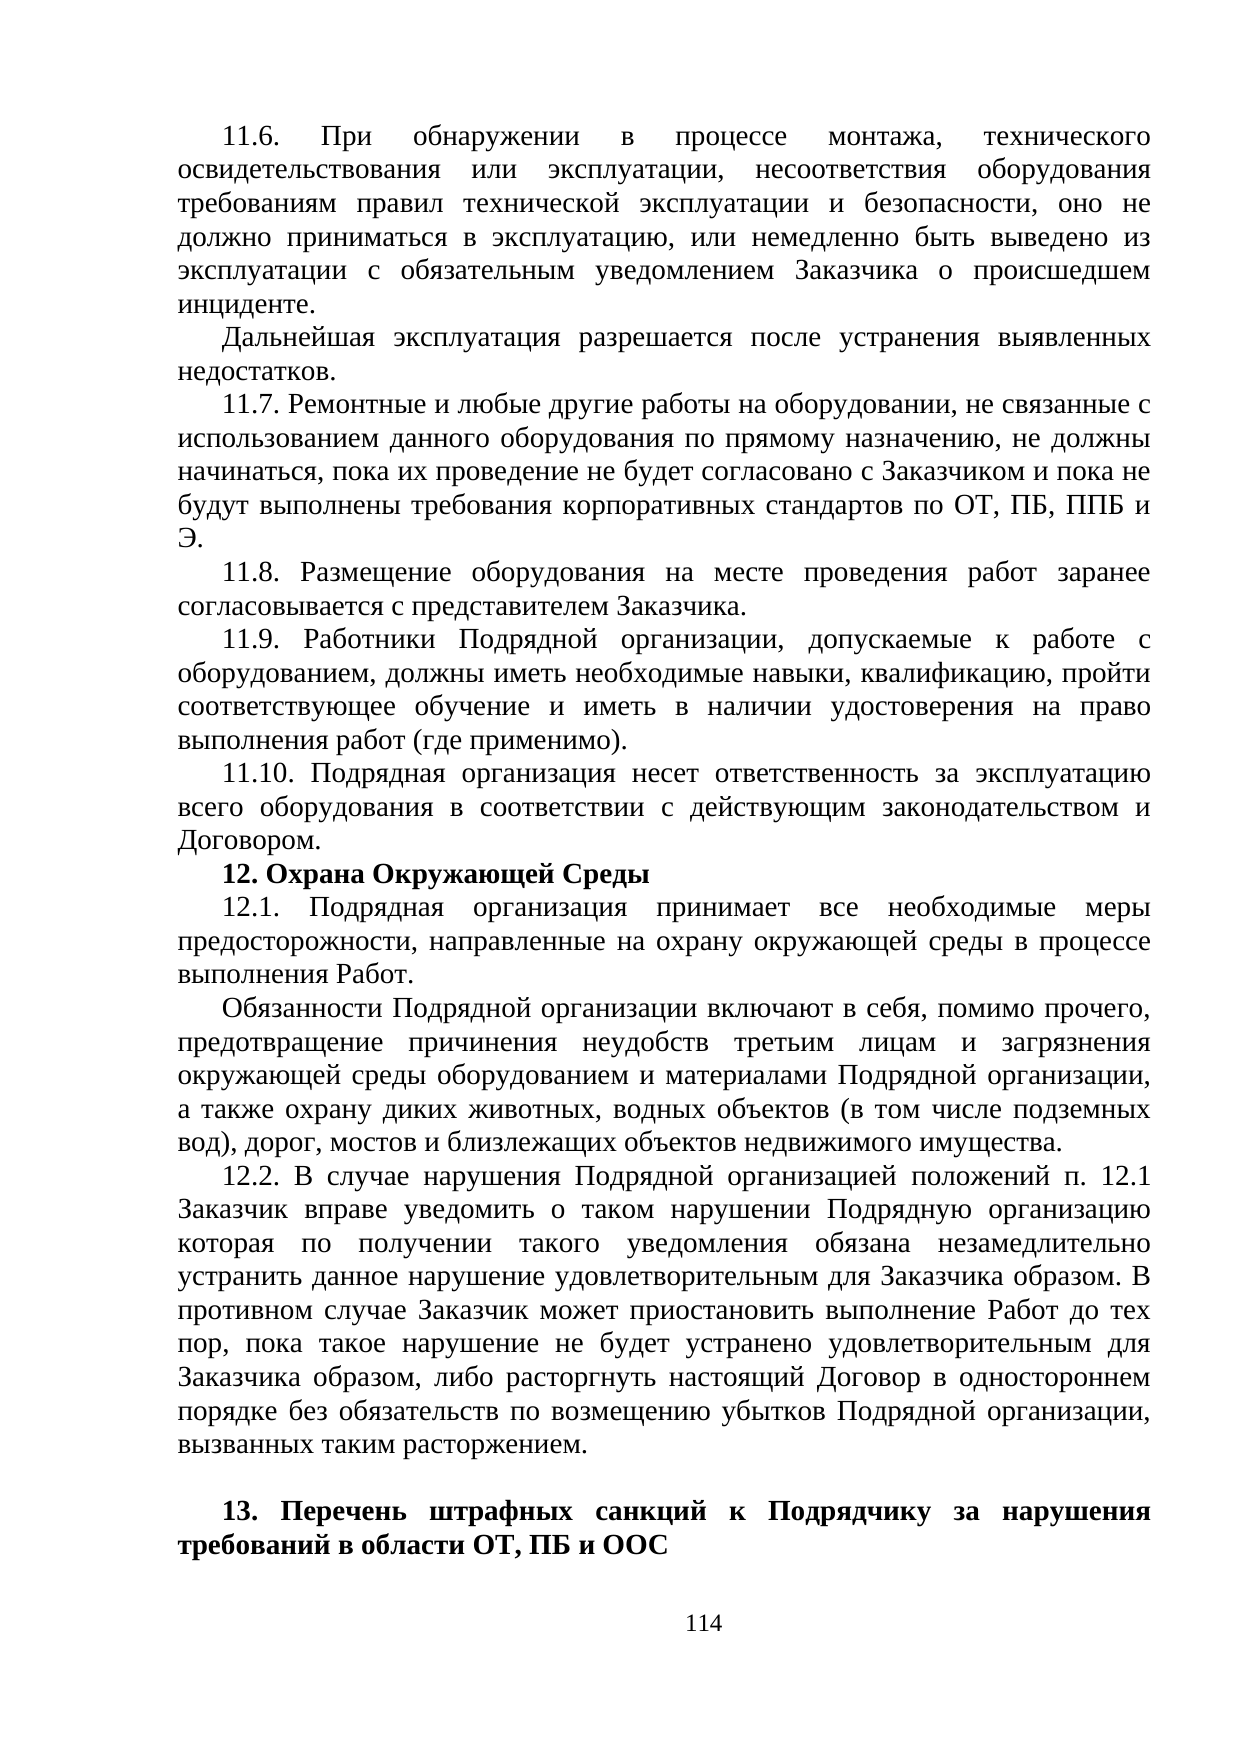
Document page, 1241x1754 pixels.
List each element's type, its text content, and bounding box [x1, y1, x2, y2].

text 11.10. Подрядная организация несет ответственность за эксплуатацию всего оборудования в соответствии с действующим законодательством и Договором. [177, 755, 1152, 856]
text 11.9. Работники Подрядной организации, допускаемые к работе с оборудованием, должны иметь необходимые навыки, квалификацию, пройти соответствующее обучение и иметь в наличии удостоверения на право выполнения работ (где применимо). [177, 621, 1152, 755]
text 12.2. В случае нарушения Подрядной организацией положений п. 12.1 Заказчик вправе уведомить о таком нарушении Подрядную организацию которая по получении такого уведомления обязана незамедлительно устранить данное нарушение удовлетворительным для Заказчика образом. В противном случае Заказчик может приостановить выполнение Работ до тех пор, пока такое нарушение не будет устранено удовлетворительным для Заказчика образом, либо расторгнуть настоящий Договор в одностороннем порядке без обязательств по возмещению убытков Подрядной организации, вызванных таким расторжением. [177, 1158, 1152, 1460]
text Дальнейшая эксплуатация разрешается после устранения выявленных недостатков. [177, 319, 1152, 386]
text Обязанности Подрядной организации включают в себя, помимо прочего, предотвращение причинения неудобств третьим лицам и загрязнения окружающей среды оборудованием и материалами Подрядной организации, а также охрану диких животных, водных объектов (в том числе подземных вод), дорог, мостов и близлежащих объектов недвижимого имущества. [177, 990, 1152, 1158]
text 12. Охрана Окружающей Среды [177, 856, 1152, 889]
text 13. Перечень штрафных санкций к Подрядчику за нарушения требований в области ОТ, ПБ и ООС [177, 1493, 1152, 1560]
text 11.7. Ремонтные и любые другие работы на оборудовании, не связанные с использованием данного оборудования по прямому назначению, не должны начинаться, пока их проведение не будет согласовано с Заказчиком и пока не будут выполнены требования корпоративных стандартов по ОТ, ПБ, ППБ и Э. [177, 386, 1152, 554]
text 11.6. При обнаружении в процессе монтажа, технического освидетельствования или эксплуатации, несоответствия оборудования требованиям правил технической эксплуатации и безопасности, оно не должно приниматься в эксплуатацию, или немедленно быть выведено из эксплуатации с обязательным уведомлением Заказчика о происшедшем инциденте. [177, 118, 1152, 319]
text 11.8. Размещение оборудования на месте проведения работ заранее согласовывается с представителем Заказчика. [177, 554, 1152, 621]
text 12.1. Подрядная организация принимает все необходимые меры предосторожности, направленные на охрану окружающей среды в процессе выполнения Работ. [177, 889, 1152, 990]
